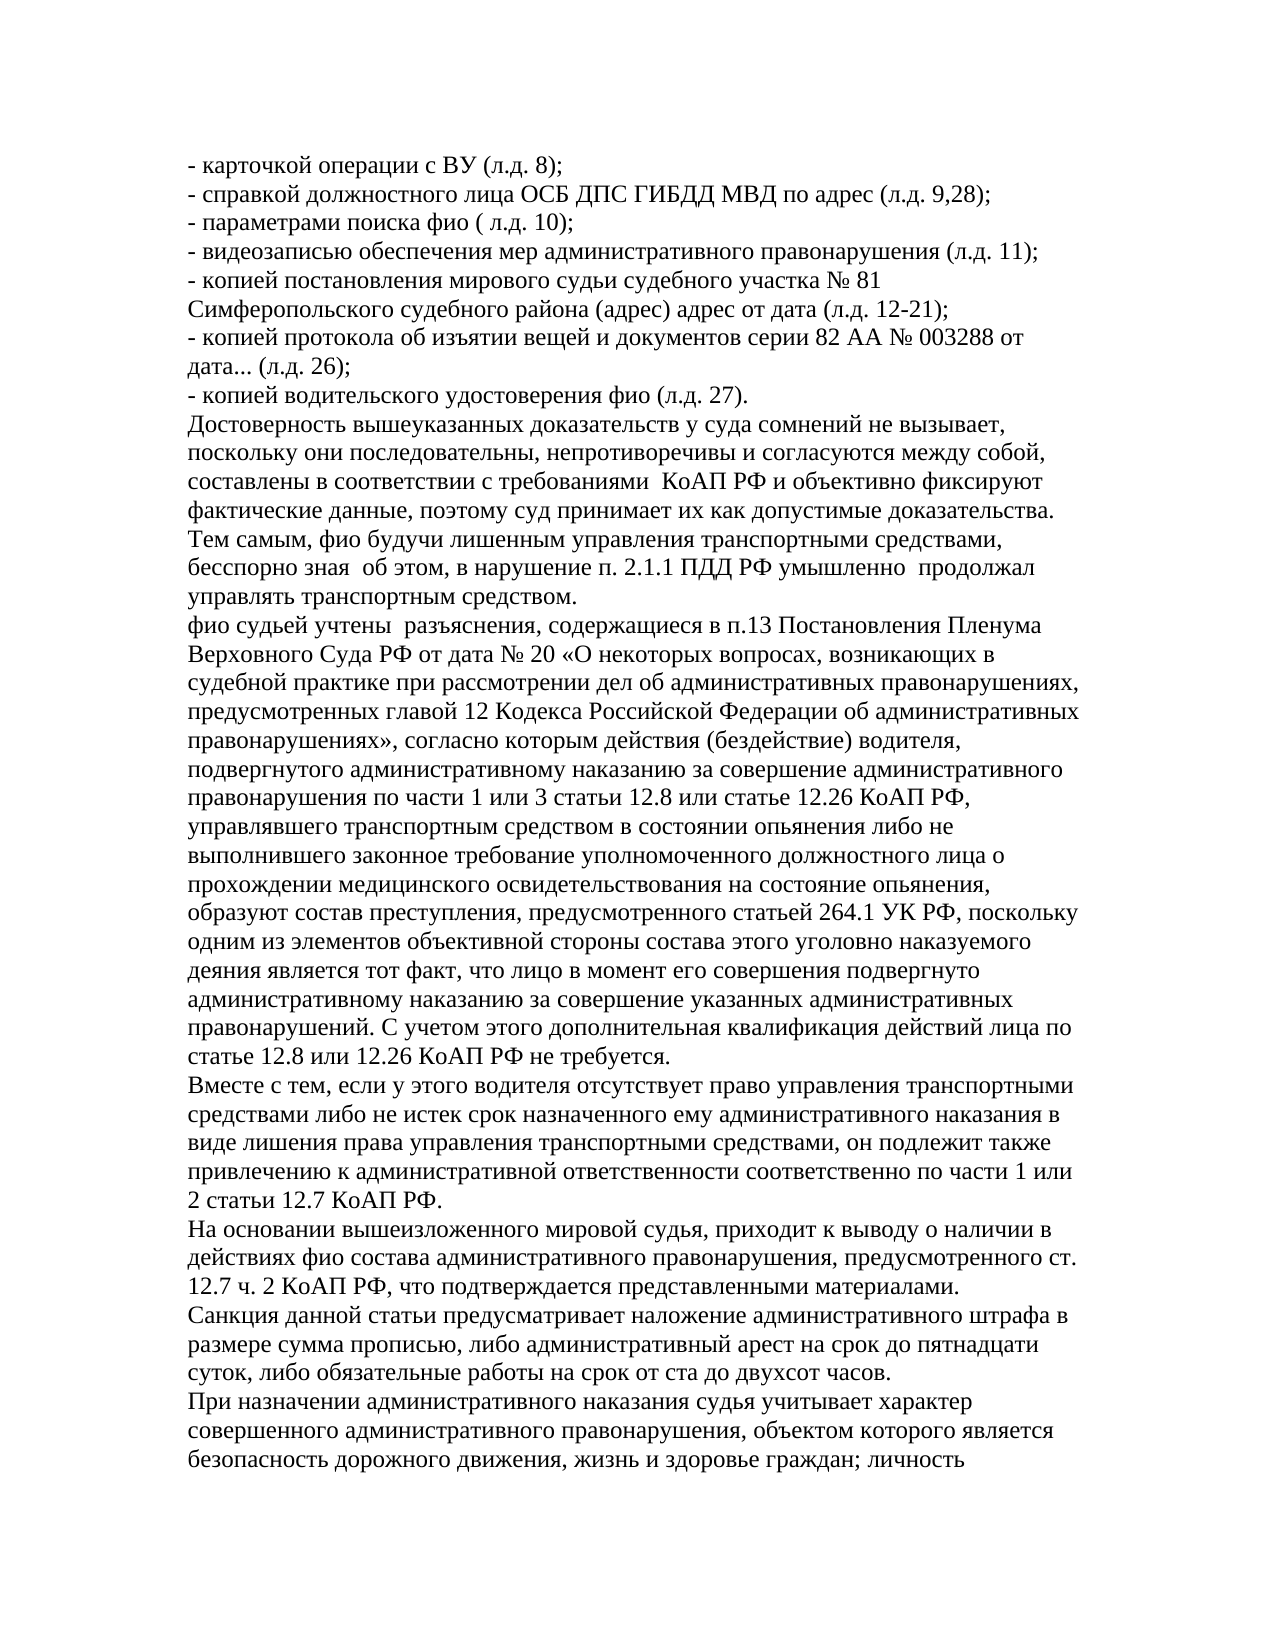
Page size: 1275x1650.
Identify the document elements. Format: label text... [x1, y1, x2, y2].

text - копией протокола об изъятии вещей и документов серии 82 АА № 003288 от дата... (л.д. 26); [187, 322, 1087, 380]
text Тем самым, фио будучи лишенным управления транспортными средствами, бесспорно зная об этом, в нарушение п. 2.1.1 ПДД РФ умышленно продолжал управлять транспортным средством. [187, 524, 1087, 610]
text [187, 1386, 1087, 1472]
text Санкция данной статьи предусматривает наложение административного штрафа в размере сумма прописью, либо административный арест на срок до пятнадцати суток, либо обязательные работы на срок от ста до двухсот часов. [187, 1300, 1087, 1386]
text Вместе с тем, если у этого водителя отсутствует право управления транспортными средствами либо не истек срок назначенного ему административного наказания в виде лишения права управления транспортными средствами, он подлежит также привлечению к административной ответственности соответственно по части 1 или 2 статьи 12.7 КоАП РФ. [187, 1070, 1087, 1214]
text - параметрами поиска фио ( л.д. 10); [187, 207, 1087, 236]
text - копией постановления мирового судьи судебного участка № 81 Симферопольского судебного района (адрес) адрес от дата (л.д. 12-21); [187, 265, 1087, 322]
text фио судьей учтены разъяснения, содержащиеся в п.13 Постановления Пленума Верховного Суда РФ от дата № 20 «О некоторых вопросах, возникающих в судебной практике при рассмотрении дел об административных правонарушениях, предусмотренных главой 12 Кодекса Российской Федерации об административных правонарушениях», согласно которым действия (бездействие) водителя, подвергнутого административному наказанию за совершение административного правонарушения по части 1 или 3 статьи 12.8 или статье 12.26 КоАП РФ, управлявшего транспортным средством в состоянии опьянения либо не выполнившего законное требование уполномоченного должностного лица о прохождении медицинского освидетельствования на состояние опьянения, образуют состав преступления, предусмотренного статьей 264.1 УК РФ, поскольку одним из элементов объективной стороны состава этого уголовно наказуемого деяния является тот факт, что лицо в момент его совершения подвергнуто административному наказанию за совершение указанных административных правонарушений. С учетом этого дополнительная квалификация действий лица по статье 12.8 или 12.26 КоАП РФ не требуется. [187, 610, 1087, 1070]
text На основании вышеизложенного мировой судья, приходит к выводу о наличии в действиях фио состава административного правонарушения, предусмотренного ст. 12.7 ч. 2 КоАП РФ, что подтверждается представленными материалами. [187, 1214, 1087, 1300]
text - карточкой операции с ВУ (л.д. 8); [187, 150, 1087, 179]
text - справкой должностного лица ОСБ ДПС ГИБДД МВД по адрес (л.д. 9,28); [187, 179, 1087, 207]
text - видеозаписью обеспечения мер административного правонарушения (л.д. 11); [187, 236, 1087, 265]
text - копией водительского удостоверения фио (л.д. 27). [187, 380, 1087, 409]
text Достоверность вышеуказанных доказательств у суда сомнений не вызывает, поскольку они последовательны, непротиворечивы и согласуются между собой, составлены в соответствии с требованиями КоАП РФ и объективно фиксируют фактические данные, поэтому суд принимает их как допустимые доказательства. [187, 409, 1087, 524]
